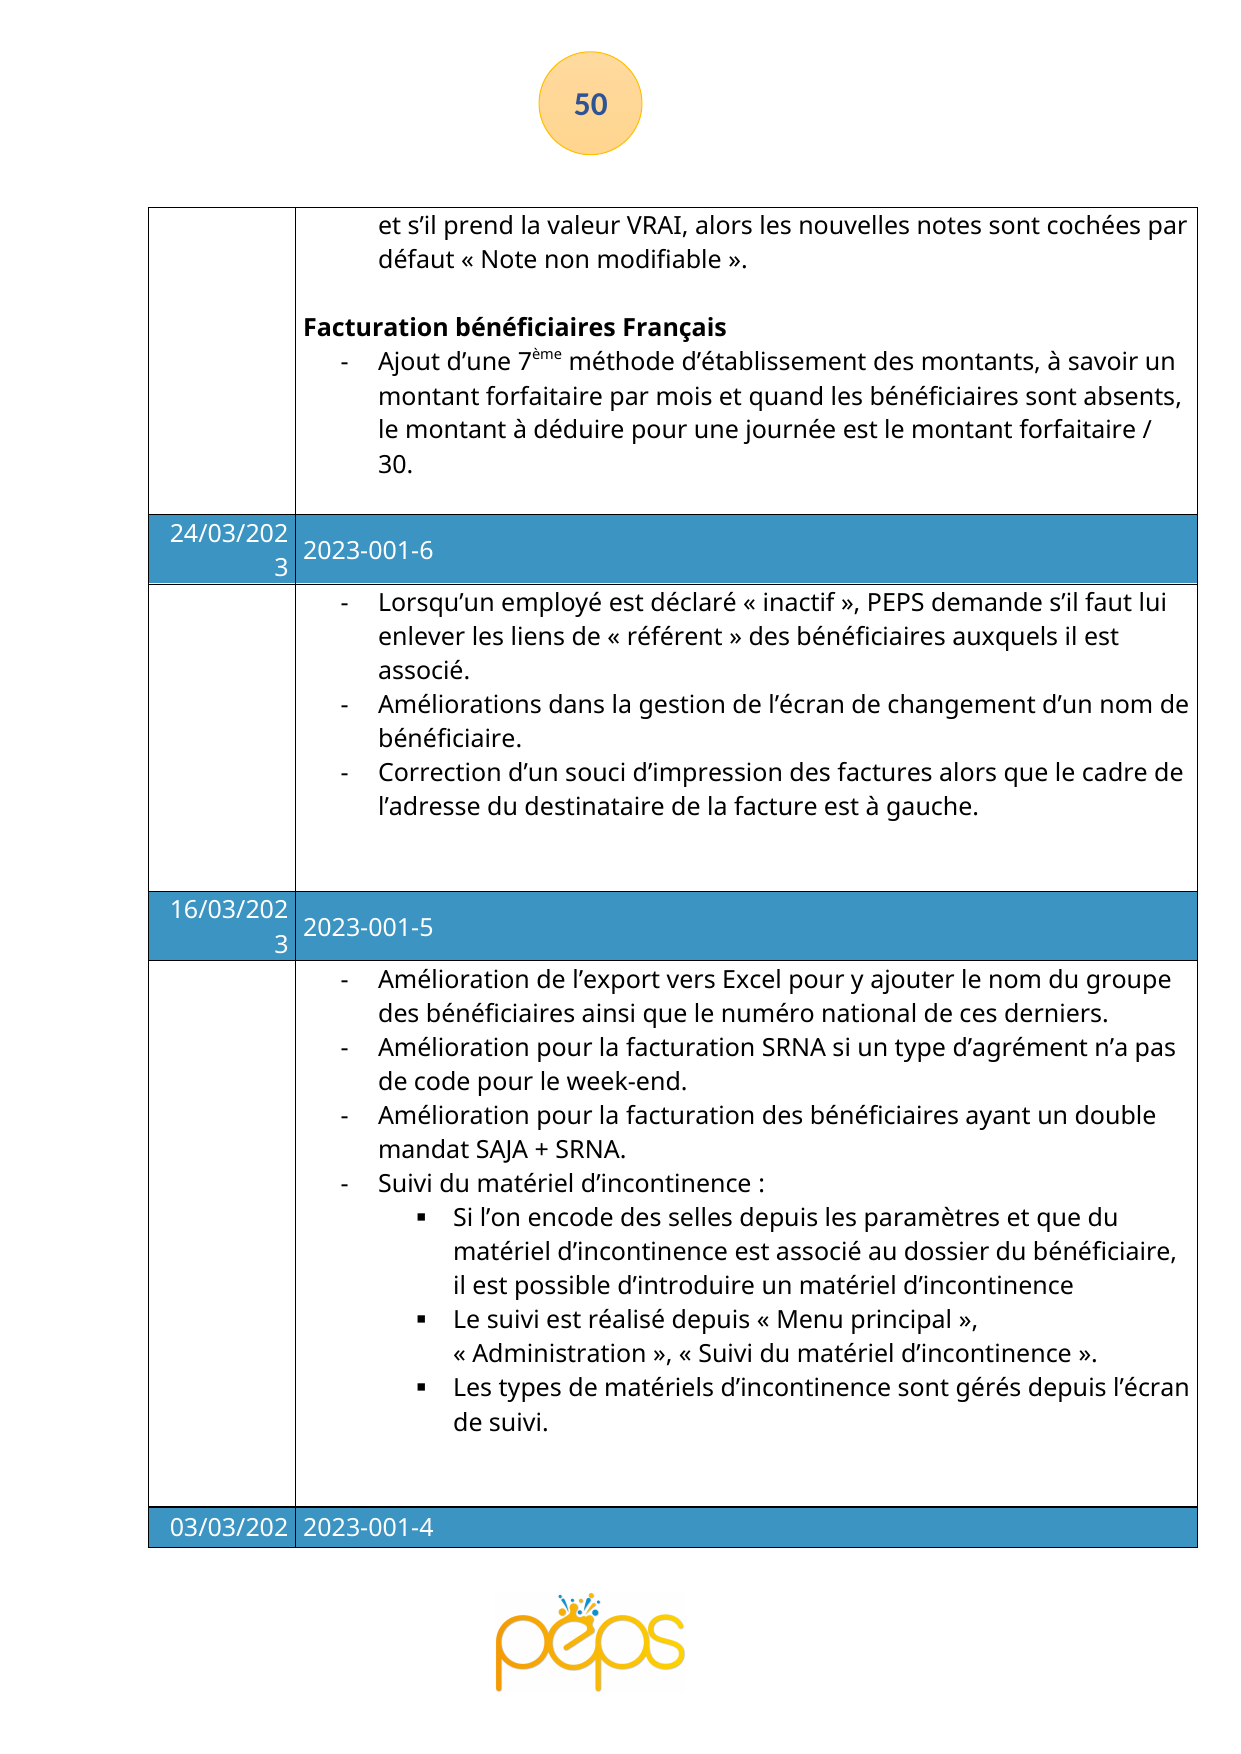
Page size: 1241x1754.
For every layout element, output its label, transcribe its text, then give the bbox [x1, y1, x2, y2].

picture [495, 1592, 686, 1693]
table_cell 24/03/2023 [149, 515, 295, 583]
table_cell [149, 585, 295, 891]
table_cell Lorsqu’un employé est déclaré « inactif », PEPS demande s’il faut lui enlever les liens de « référent » des bénéficiaires auxquels il est associé. Améliorations dans la gestion de l’écran de changement d’un nom de bénéficiaire. Correction d’un souci d’impression des factures alors que le cadre de l’adresse du destinataire de la facture est à gauche. [296, 585, 1197, 891]
table_cell Amélioration de l’export vers Excel pour y ajouter le nom du groupe des bénéficiaires ainsi que le numéro national de ces derniers. Amélioration pour la facturation SRNA si un type d’agrément n’a pas de code pour le week-end. Amélioration pour la facturation des bénéficiaires ayant un double mandat SAJA + SRNA. Suivi du matériel d’incontinence : Si l’on encode des selles depuis les paramètres et que du matériel d’incontinence est associé au dossier du bénéficiaire, il est possible d’introduire un matériel d’incontinence Le suivi est réalisé depuis « Menu principal », « Administration », « Suivi du matériel d’incontinence ». Les types de matériels d’incontinence sont gérés depuis l’écran de suivi. [296, 961, 1197, 1506]
table_cell 2023-001-4 [296, 1508, 1197, 1547]
table_cell 03/03/2023 [149, 1508, 295, 1547]
table_cell [149, 961, 295, 1506]
table_cell 16/03/2023 [149, 892, 295, 960]
table_cell 2023-001-6 [296, 515, 1197, 583]
table_cell [149, 208, 295, 514]
table_cell 2023-001-5 [296, 892, 1197, 960]
